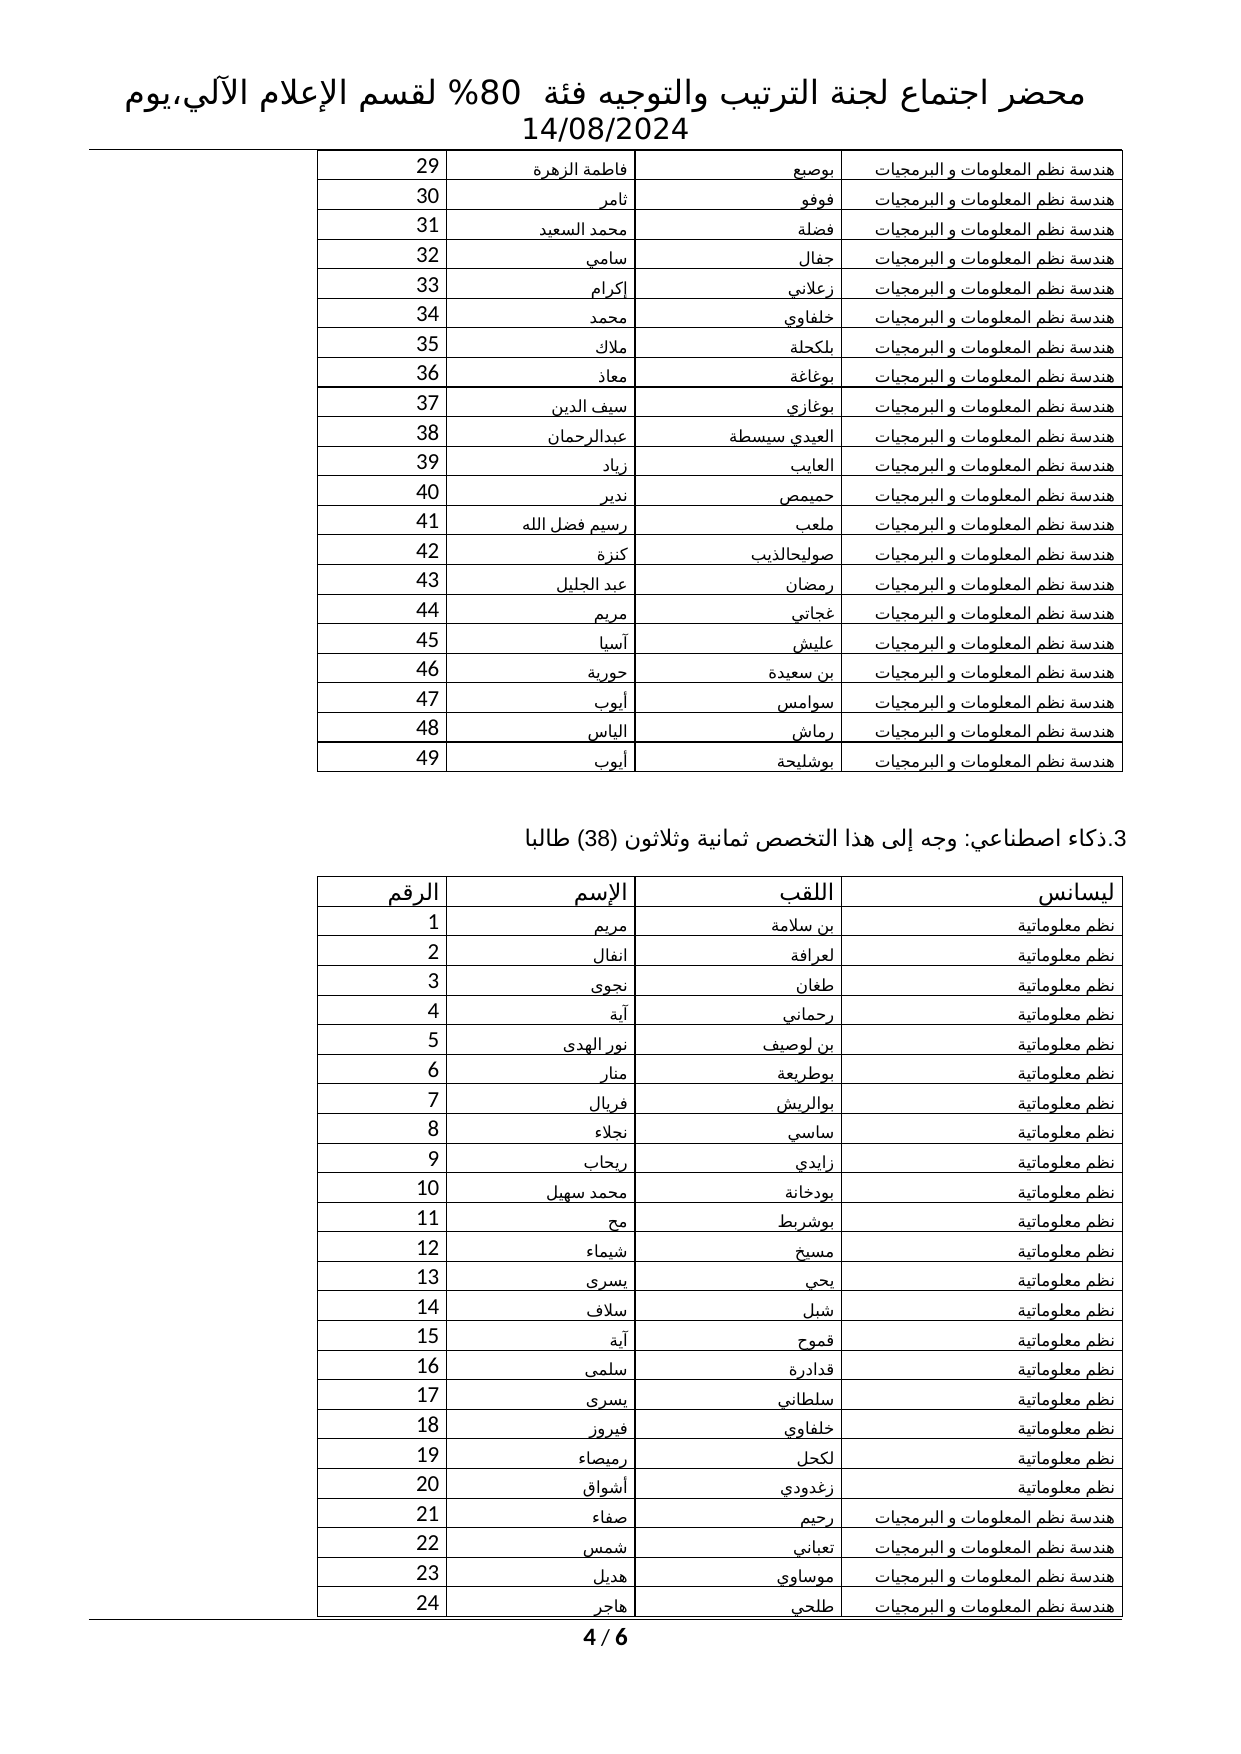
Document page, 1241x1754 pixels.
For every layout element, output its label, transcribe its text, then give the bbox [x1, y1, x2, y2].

table_cell ملاك [447, 328, 634, 357]
table_cell 49 [318, 743, 446, 771]
table_cell إكرام [447, 269, 634, 298]
table_cell سلمى [447, 1351, 634, 1379]
table_cell حورية [447, 654, 634, 682]
table_cell يسرى [447, 1380, 634, 1409]
table_cell 20 [318, 1469, 446, 1497]
table_cell زايدي [636, 1144, 841, 1172]
table_cell انفال [447, 936, 634, 965]
table_cell نظم معلوماتية [842, 966, 1122, 994]
table_cell حميمص [636, 476, 841, 505]
table_cell هندسة نظم المعلومات و البرمجيات [842, 388, 1122, 416]
table_cell جفال [636, 240, 841, 268]
table_cell صفاء [447, 1499, 634, 1527]
table_cell 48 [318, 713, 446, 741]
table_cell 31 [318, 210, 446, 238]
table_cell رحيم [636, 1499, 841, 1527]
table_cell سامي [447, 240, 634, 268]
table_cell يسرى [447, 1262, 634, 1290]
table_cell محمد سهيل [447, 1173, 634, 1202]
table_cell ساسي [636, 1114, 841, 1142]
table_cell 45 [318, 624, 446, 653]
table_cell فضلة [636, 210, 841, 238]
table_cell 23 [318, 1558, 446, 1586]
table_cell الياس [447, 713, 634, 741]
table_cell 19 [318, 1439, 446, 1468]
table_cell ثامر [447, 180, 634, 209]
table_cell 32 [318, 240, 446, 268]
table_cell بودخانة [636, 1173, 841, 1202]
table_cell نظم معلوماتية [842, 1084, 1122, 1113]
table_cell هندسة نظم المعلومات و البرمجيات [842, 476, 1122, 505]
table_cell نظم معلوماتية [842, 1232, 1122, 1261]
table_cell 2 [318, 936, 446, 965]
table_cell 22 [318, 1528, 446, 1557]
table_cell شبل [636, 1291, 841, 1320]
table_cell بوغازي [636, 388, 841, 416]
table_cell مريم [447, 595, 634, 623]
table_cell نجوى [447, 966, 634, 994]
table_cell كنزة [447, 535, 634, 564]
table_cell 14 [318, 1291, 446, 1320]
list ذكاء اصطناعي: وجه إلى هذا التخصص ثمانية وثلاثون (38) طالبا [89, 825, 1122, 851]
table_cell 3 [318, 966, 446, 994]
table_cell خلفاوي [636, 1410, 841, 1438]
table_cell سوامس [636, 683, 841, 712]
table_cell قموح [636, 1321, 841, 1349]
table_cell هندسة نظم المعلومات و البرمجيات [842, 743, 1122, 771]
table_cell هديل [447, 1558, 634, 1586]
table_cell 11 [318, 1203, 446, 1231]
table_cell هندسة نظم المعلومات و البرمجيات [842, 1558, 1122, 1586]
table_cell هندسة نظم المعلومات و البرمجيات [842, 713, 1122, 741]
table_cell 18 [318, 1410, 446, 1438]
table_cell نظم معلوماتية [842, 1262, 1122, 1290]
table_cell آسيا [447, 624, 634, 653]
table_cell لكحل [636, 1439, 841, 1468]
table_cell مح [447, 1203, 634, 1231]
table_cell العايب [636, 447, 841, 475]
table_header اللقب [636, 877, 841, 906]
table_cell نظم معلوماتية [842, 1469, 1122, 1497]
table_cell سيف الدين [447, 388, 634, 416]
table_cell فريال [447, 1084, 634, 1113]
table_cell نظم معلوماتية [842, 1114, 1122, 1142]
table_cell 33 [318, 269, 446, 298]
table_cell هاجر [447, 1587, 634, 1616]
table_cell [842, 151, 1122, 179]
table_cell رحماني [636, 996, 841, 1024]
table_cell 37 [318, 388, 446, 416]
table_cell آية [447, 996, 634, 1024]
table_cell منار [447, 1055, 634, 1083]
table_cell هندسة نظم المعلومات و البرمجيات [842, 624, 1122, 653]
table_cell العيدي سيسطة [636, 417, 841, 446]
table_cell 6 [318, 1055, 446, 1083]
table_cell هندسة نظم المعلومات و البرمجيات [842, 328, 1122, 357]
table_cell نظم معلوماتية [842, 1439, 1122, 1468]
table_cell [842, 1587, 1122, 1616]
table_cell خلفاوي [636, 299, 841, 327]
table_cell ندير [447, 476, 634, 505]
table_cell يحي [636, 1262, 841, 1290]
table_cell 38 [318, 417, 446, 446]
table_cell مسيخ [636, 1232, 841, 1261]
table_cell بن سلامة [636, 907, 841, 935]
table_cell 43 [318, 565, 446, 593]
table_cell قدادرة [636, 1351, 841, 1379]
table_cell بوغاغة [636, 358, 841, 386]
table_cell محمد السعيد [447, 210, 634, 238]
table_cell هندسة نظم المعلومات و البرمجيات [842, 565, 1122, 593]
table_cell موساوي [636, 1558, 841, 1586]
table_cell 47 [318, 683, 446, 712]
table_cell هندسة نظم المعلومات و البرمجيات [842, 180, 1122, 209]
table_cell نظم معلوماتية [842, 1380, 1122, 1409]
table_cell نظم معلوماتية [842, 936, 1122, 965]
table_cell نظم معلوماتية [842, 1173, 1122, 1202]
table_cell هندسة نظم المعلومات و البرمجيات [842, 210, 1122, 238]
table_cell بوشليحة [636, 743, 841, 771]
table_cell 42 [318, 535, 446, 564]
table_cell نظم معلوماتية [842, 1410, 1122, 1438]
table_cell عليش [636, 624, 841, 653]
table_cell هندسة نظم المعلومات و البرمجيات [842, 240, 1122, 268]
table_cell بوالريش [636, 1084, 841, 1113]
table_cell 44 [318, 595, 446, 623]
table_cell طلحي [636, 1587, 841, 1616]
table_cell 8 [318, 1114, 446, 1142]
table_cell شيماء [447, 1232, 634, 1261]
table_cell بوشربط [636, 1203, 841, 1231]
table_cell هندسة نظم المعلومات و البرمجيات [842, 299, 1122, 327]
table_cell هندسة نظم المعلومات و البرمجيات [842, 417, 1122, 446]
table_cell صوليحالذيب [636, 535, 841, 564]
table_cell 15 [318, 1321, 446, 1349]
table_header الرقم [318, 877, 446, 906]
table_header ليسانس [842, 877, 1122, 906]
table_cell 5 [318, 1025, 446, 1054]
table_cell هندسة نظم المعلومات و البرمجيات [842, 506, 1122, 534]
table_cell 12 [318, 1232, 446, 1261]
table_cell نظم معلوماتية [842, 1321, 1122, 1349]
table_cell رميصاء [447, 1439, 634, 1468]
table_cell لعرافة [636, 936, 841, 965]
table_cell هندسة نظم المعلومات و البرمجيات [842, 1499, 1122, 1527]
table_cell بن لوصيف [636, 1025, 841, 1054]
table_cell فيروز [447, 1410, 634, 1438]
table_cell نجلاء [447, 1114, 634, 1142]
table_cell مريم [447, 907, 634, 935]
table_cell 39 [318, 447, 446, 475]
table_cell سلاف [447, 1291, 634, 1320]
table_cell هندسة نظم المعلومات و البرمجيات [842, 595, 1122, 623]
table_cell نظم معلوماتية [842, 1025, 1122, 1054]
table_cell 35 [318, 328, 446, 357]
table_cell نظم معلوماتية [842, 907, 1122, 935]
table_cell غجاتي [636, 595, 841, 623]
table_cell 41 [318, 506, 446, 534]
table_cell رمضان [636, 565, 841, 593]
table_cell زغدودي [636, 1469, 841, 1497]
table_cell ملعب [636, 506, 841, 534]
table_cell بوطريعة [636, 1055, 841, 1083]
table_cell طغان [636, 966, 841, 994]
table_cell 17 [318, 1380, 446, 1409]
table_cell هندسة نظم المعلومات و البرمجيات [842, 447, 1122, 475]
table_cell شمس [447, 1528, 634, 1557]
table_cell 4 [318, 996, 446, 1024]
table_cell تعباني [636, 1528, 841, 1557]
table_cell نظم معلوماتية [842, 1144, 1122, 1172]
table_cell 1 [318, 907, 446, 935]
table_cell 36 [318, 358, 446, 386]
table_cell نظم معلوماتية [842, 1203, 1122, 1231]
table_cell نظم معلوماتية [842, 996, 1122, 1024]
table_cell أيوب [447, 743, 634, 771]
table_cell زعلاني [636, 269, 841, 298]
table_cell 10 [318, 1173, 446, 1202]
table_header الإسم [447, 877, 634, 906]
table_cell زياد [447, 447, 634, 475]
table_cell بوصبع [636, 151, 841, 179]
table_cell آية [447, 1321, 634, 1349]
table_cell 29 [318, 151, 446, 179]
table_cell 9 [318, 1144, 446, 1172]
table_cell بن سعيدة [636, 654, 841, 682]
table_cell معاذ [447, 358, 634, 386]
table_cell هندسة نظم المعلومات و البرمجيات [842, 269, 1122, 298]
table_cell هندسة نظم المعلومات و البرمجيات [842, 358, 1122, 386]
table_cell ريحاب [447, 1144, 634, 1172]
table_cell نظم معلوماتية [842, 1055, 1122, 1083]
table_cell أشواق [447, 1469, 634, 1497]
table_cell هندسة نظم المعلومات و البرمجيات [842, 535, 1122, 564]
table_cell 16 [318, 1351, 446, 1379]
table_cell نظم معلوماتية [842, 1351, 1122, 1379]
table_cell رماش [636, 713, 841, 741]
table_cell رسيم فضل الله [447, 506, 634, 534]
table_cell أيوب [447, 683, 634, 712]
table_cell فاطمة الزهرة [447, 151, 634, 179]
table_cell 34 [318, 299, 446, 327]
table_cell 13 [318, 1262, 446, 1290]
table_cell 21 [318, 1499, 446, 1527]
table_cell نظم معلوماتية [842, 1291, 1122, 1320]
table_cell هندسة نظم المعلومات و البرمجيات [842, 683, 1122, 712]
table_cell عبدالرحمان [447, 417, 634, 446]
table_cell 24 [318, 1587, 446, 1616]
table_cell نور الهدى [447, 1025, 634, 1054]
table_cell بلكحلة [636, 328, 841, 357]
table_cell فوفو [636, 180, 841, 209]
table_cell 40 [318, 476, 446, 505]
table_cell 30 [318, 180, 446, 209]
table_cell محمد [447, 299, 634, 327]
table_cell هندسة نظم المعلومات و البرمجيات [842, 654, 1122, 682]
table_cell هندسة نظم المعلومات و البرمجيات [842, 1528, 1122, 1557]
table_cell سلطاني [636, 1380, 841, 1409]
table_cell 7 [318, 1084, 446, 1113]
table_cell عبد الجليل [447, 565, 634, 593]
table_cell 46 [318, 654, 446, 682]
